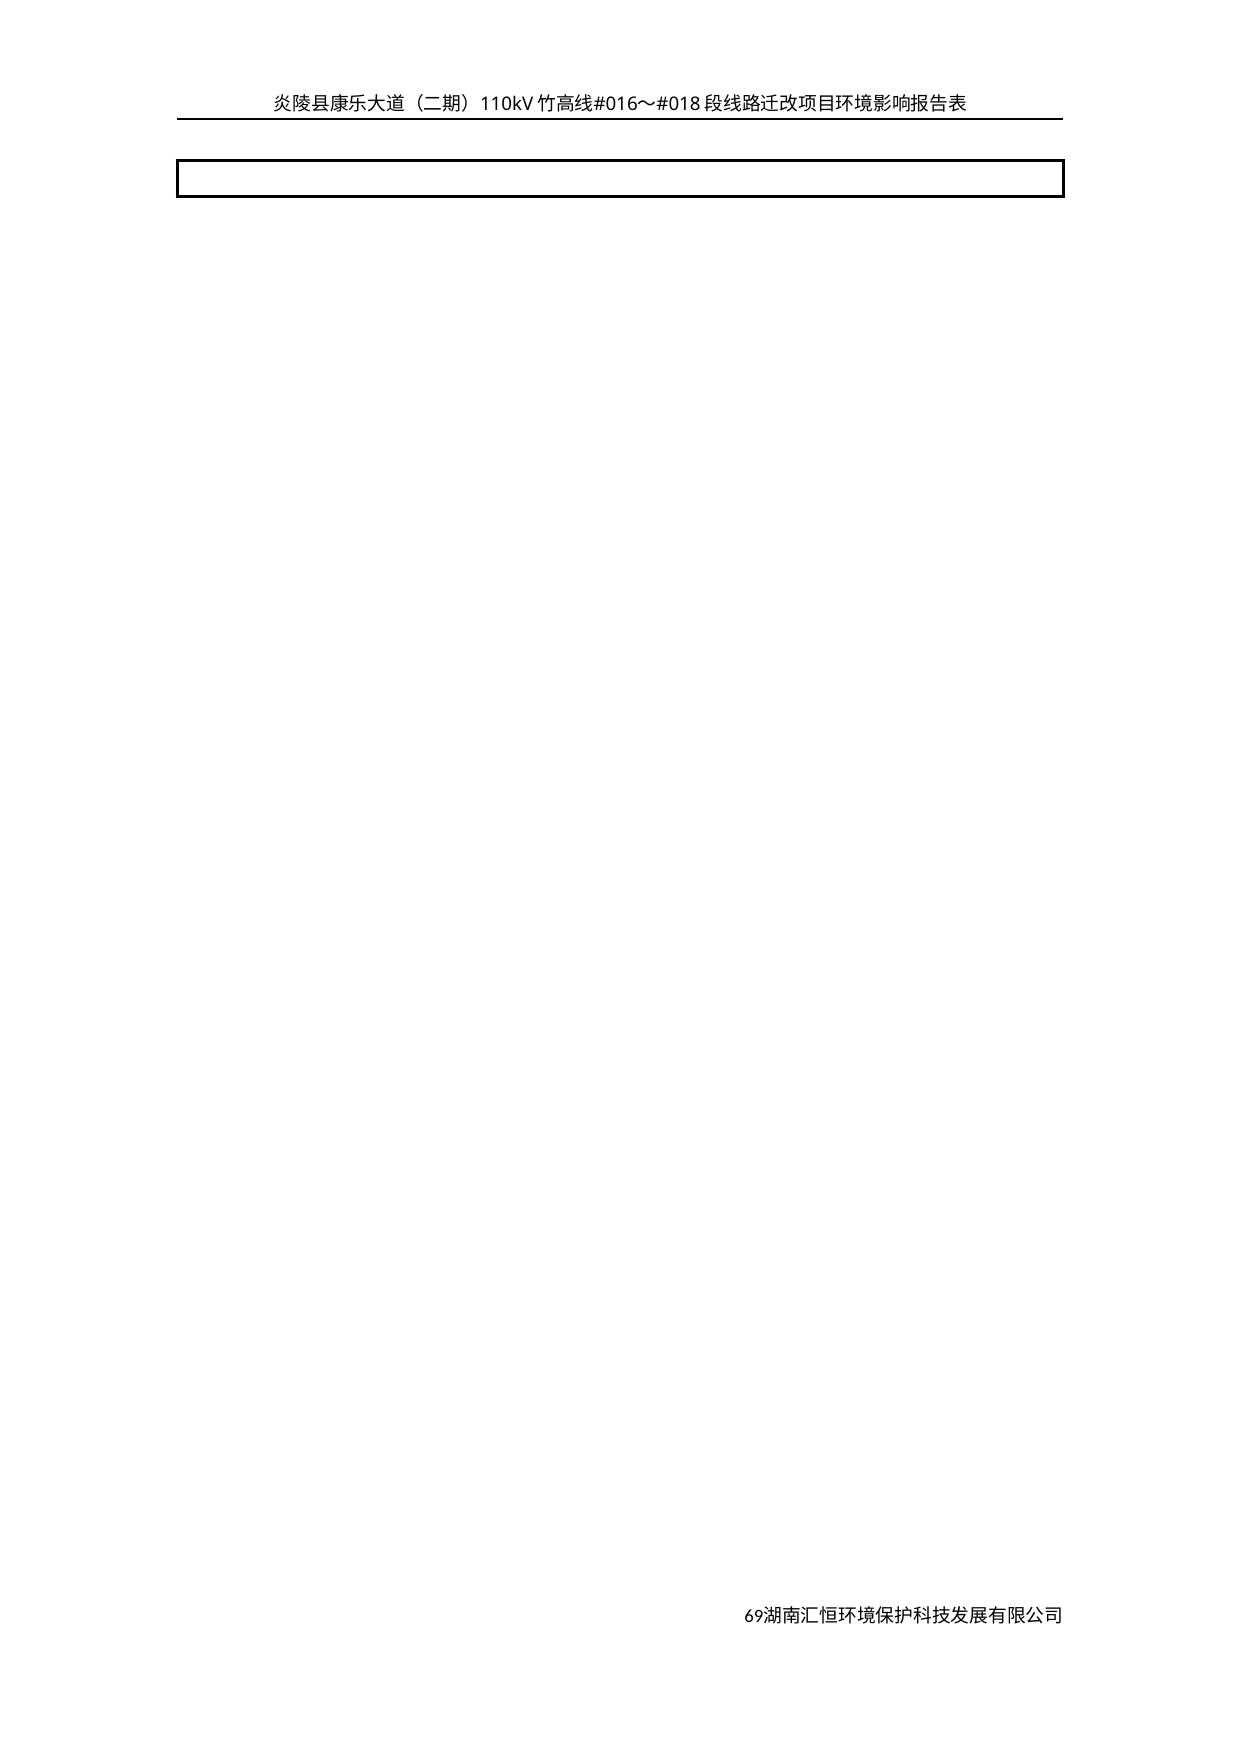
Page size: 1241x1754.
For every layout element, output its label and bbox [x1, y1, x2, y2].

table_header [179, 162, 1062, 195]
